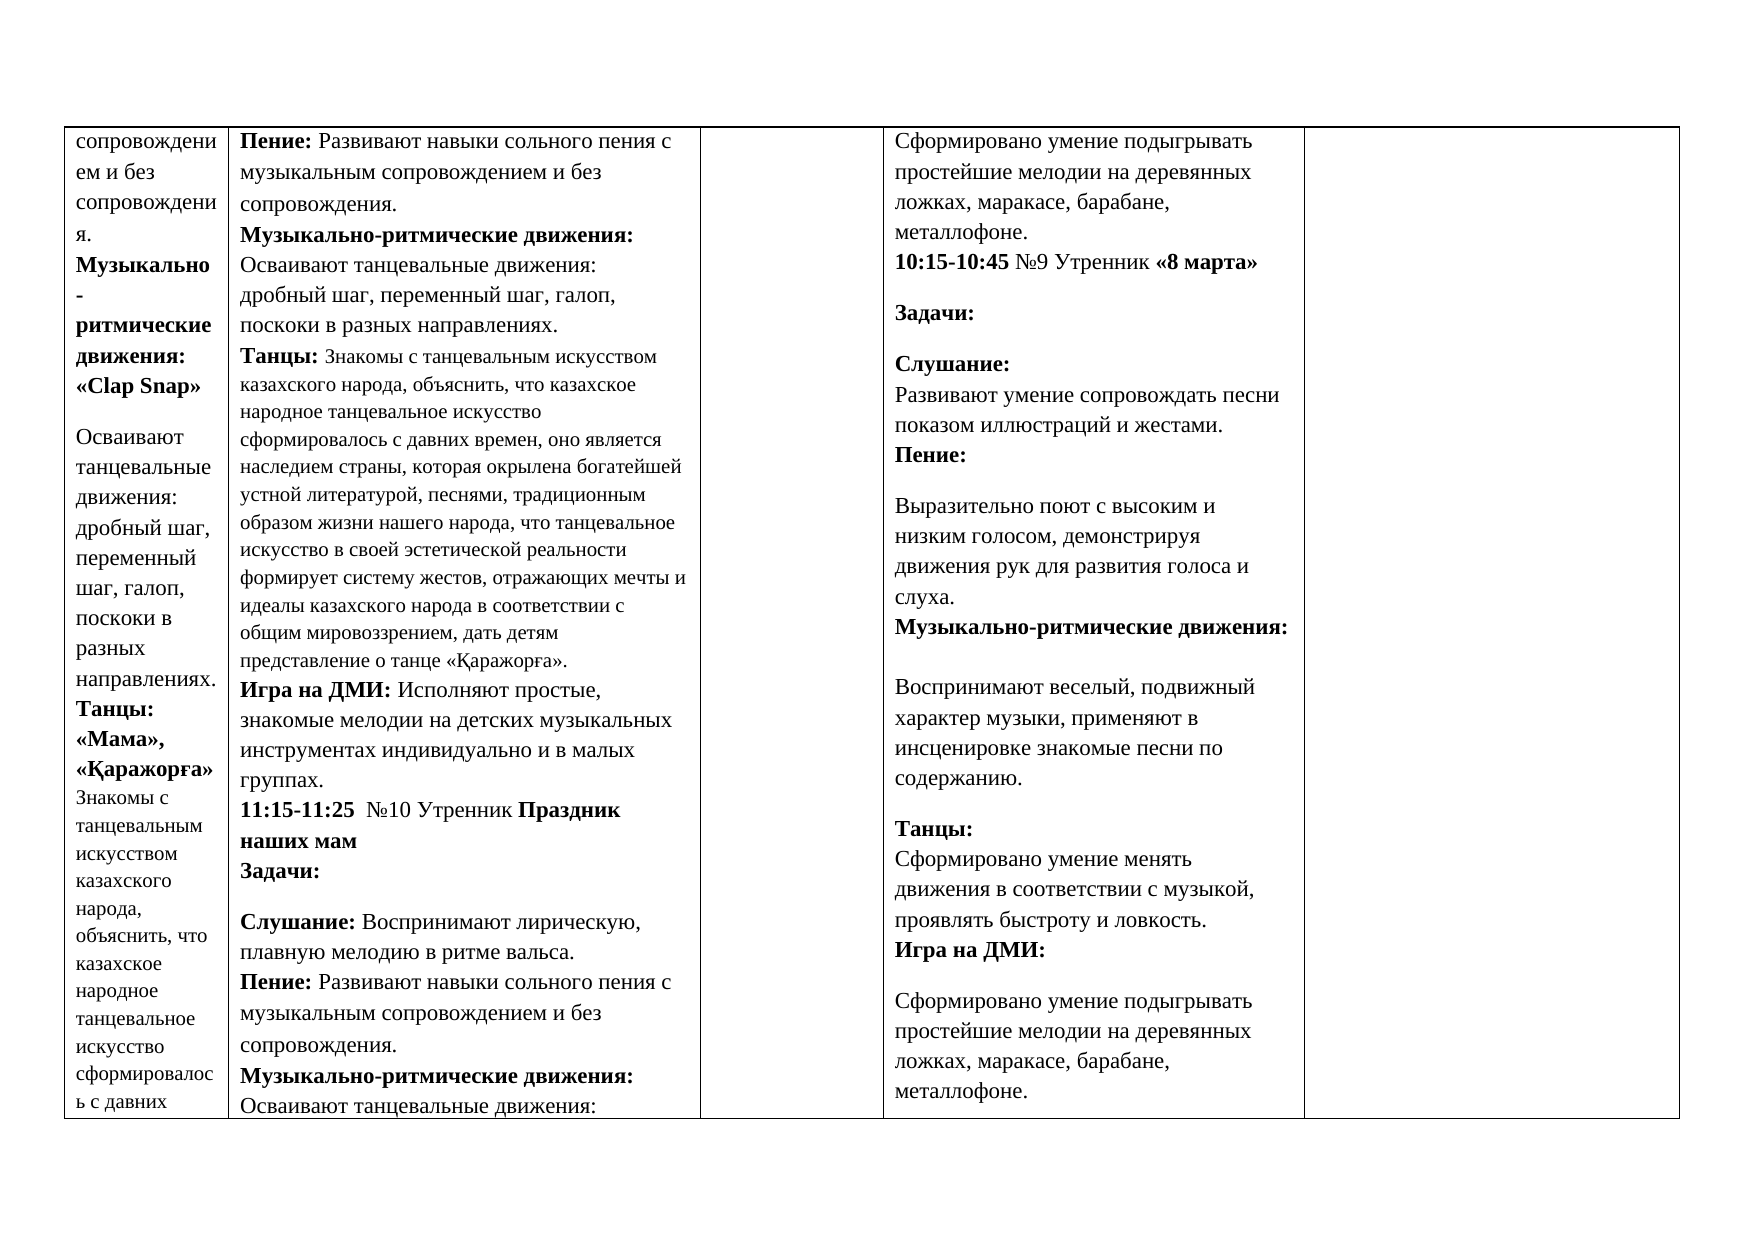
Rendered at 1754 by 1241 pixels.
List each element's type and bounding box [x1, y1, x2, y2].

table_cell [884, 128, 1304, 1118]
table_cell [1305, 128, 1679, 1118]
table_cell [65, 128, 228, 1118]
table_cell [229, 128, 700, 1118]
table_cell [701, 128, 883, 1118]
